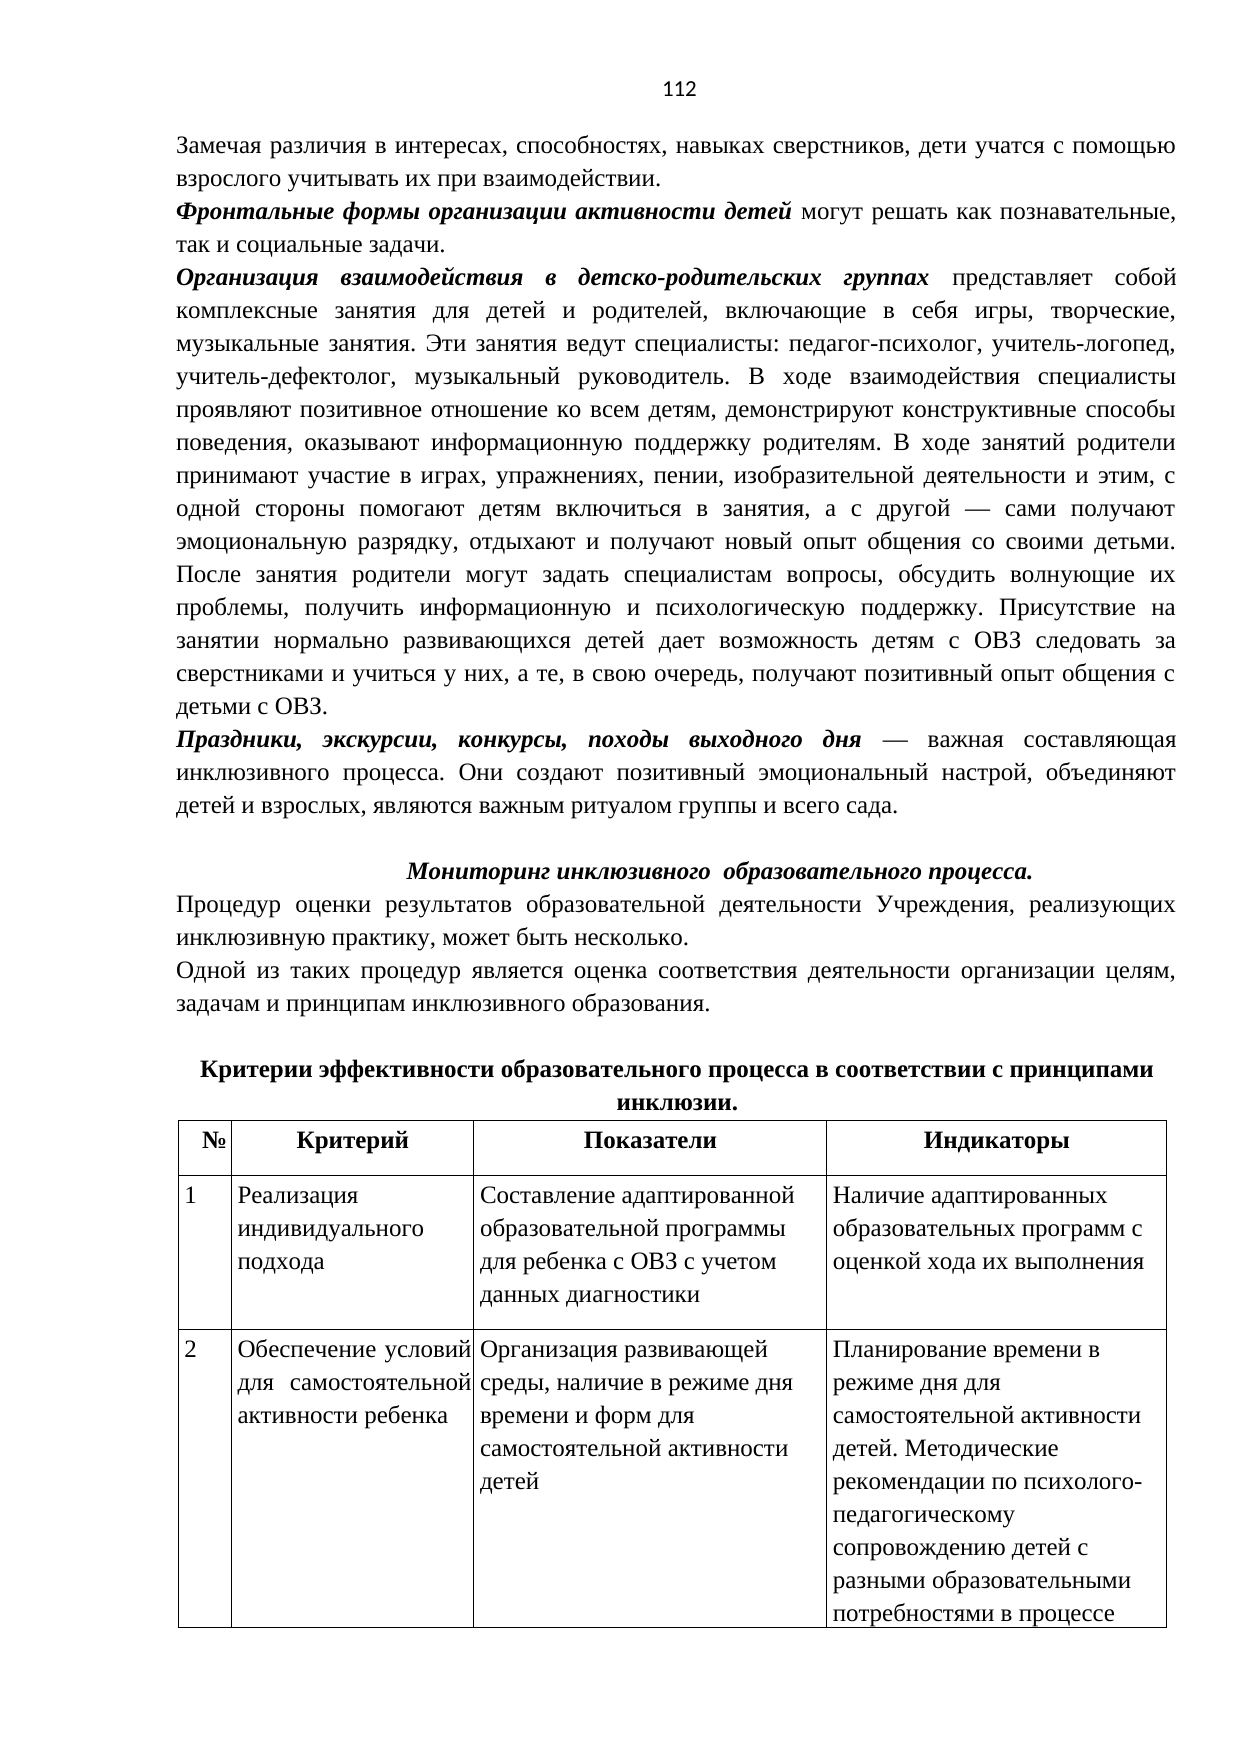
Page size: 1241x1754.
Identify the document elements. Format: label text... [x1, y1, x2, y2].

text Организация взаимодействия в детско-родительских группах представляет собой комплексные занятия для детей и родителей, включающие в себя игры, творческие, музыкальные занятия. Эти занятия ведут специалисты: педагог-психолог, учитель-логопед, учитель-дефектолог, музыкальный руководитель. В ходе взаимодействия специалисты проявляют позитивное отношение ко всем детям, демонстрируют конструктивные способы поведения, оказывают информационную поддержку родителям. В ходе занятий родители принимают участие в играх, упражнениях, пении, изобразительной деятельности и этим, с одной стороны помогают детям включиться в занятия, а с другой — сами получают эмоциональную разрядку, отдыхают и получают новый опыт общения со своими детьми. После занятия родители могут задать специалистам вопросы, обсудить волнующие их проблемы, получить информационную и психологическую поддержку. Присутствие на занятии нормально развивающихся детей дает возможность детям с ОВЗ следовать за сверстниками и учиться у них, а те, в свою очередь, получают позитивный опыт общения с детьми с ОВЗ. [176, 262, 1177, 720]
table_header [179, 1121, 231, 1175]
text Мониторинг инклюзивного образовательного процесса. [294, 856, 1166, 885]
text Процедур оценки результатов образовательной деятельности Учреждения, реализующих инклюзивную практику, может быть несколько. [176, 889, 1177, 951]
text Критерии эффективности образовательного процесса в соответствии с принципами инклюзии. [177, 1054, 1177, 1116]
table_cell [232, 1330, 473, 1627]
text Фронтальные формы организации активности детей могут решать как познавательные, так и социальные задачи. [176, 196, 1177, 258]
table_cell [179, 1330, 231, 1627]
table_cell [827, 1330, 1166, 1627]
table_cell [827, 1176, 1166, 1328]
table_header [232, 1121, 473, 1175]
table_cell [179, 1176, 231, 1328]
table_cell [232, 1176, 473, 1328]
text Праздники, экскурсии, конкурсы, походы выходного дня — важная составляющая инклюзивного процесса. Они создают позитивный эмоциональный настрой, объединяют детей и взрослых, являются важным ритуалом группы и всего сада. [176, 724, 1177, 819]
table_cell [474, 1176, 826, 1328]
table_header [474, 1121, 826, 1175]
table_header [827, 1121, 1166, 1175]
text Одной из таких процедур является оценка соответствия деятельности организации целям, задачам и принципам инклюзивного образования. [176, 955, 1177, 1017]
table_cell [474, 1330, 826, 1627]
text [176, 130, 1177, 192]
